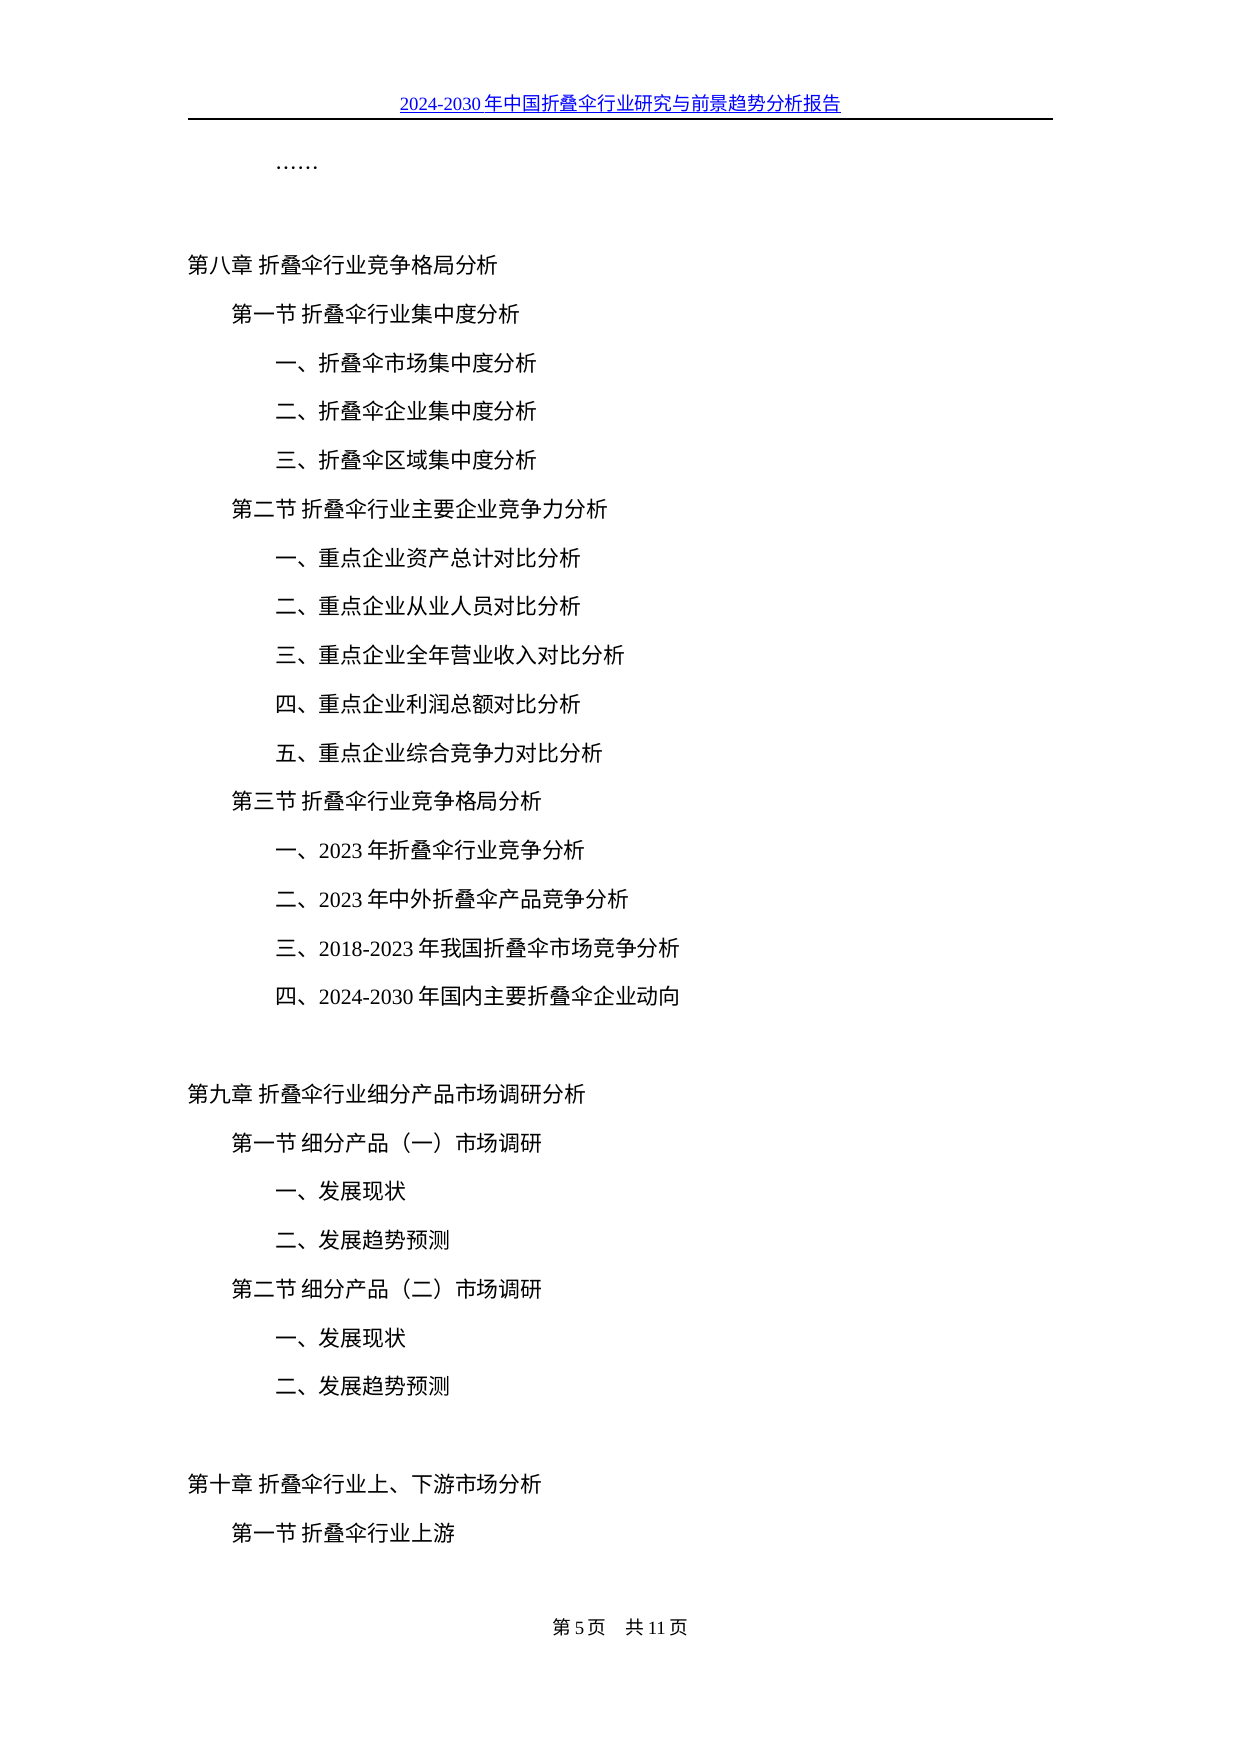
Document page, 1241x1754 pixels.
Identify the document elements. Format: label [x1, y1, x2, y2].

text [187, 150, 1053, 1548]
